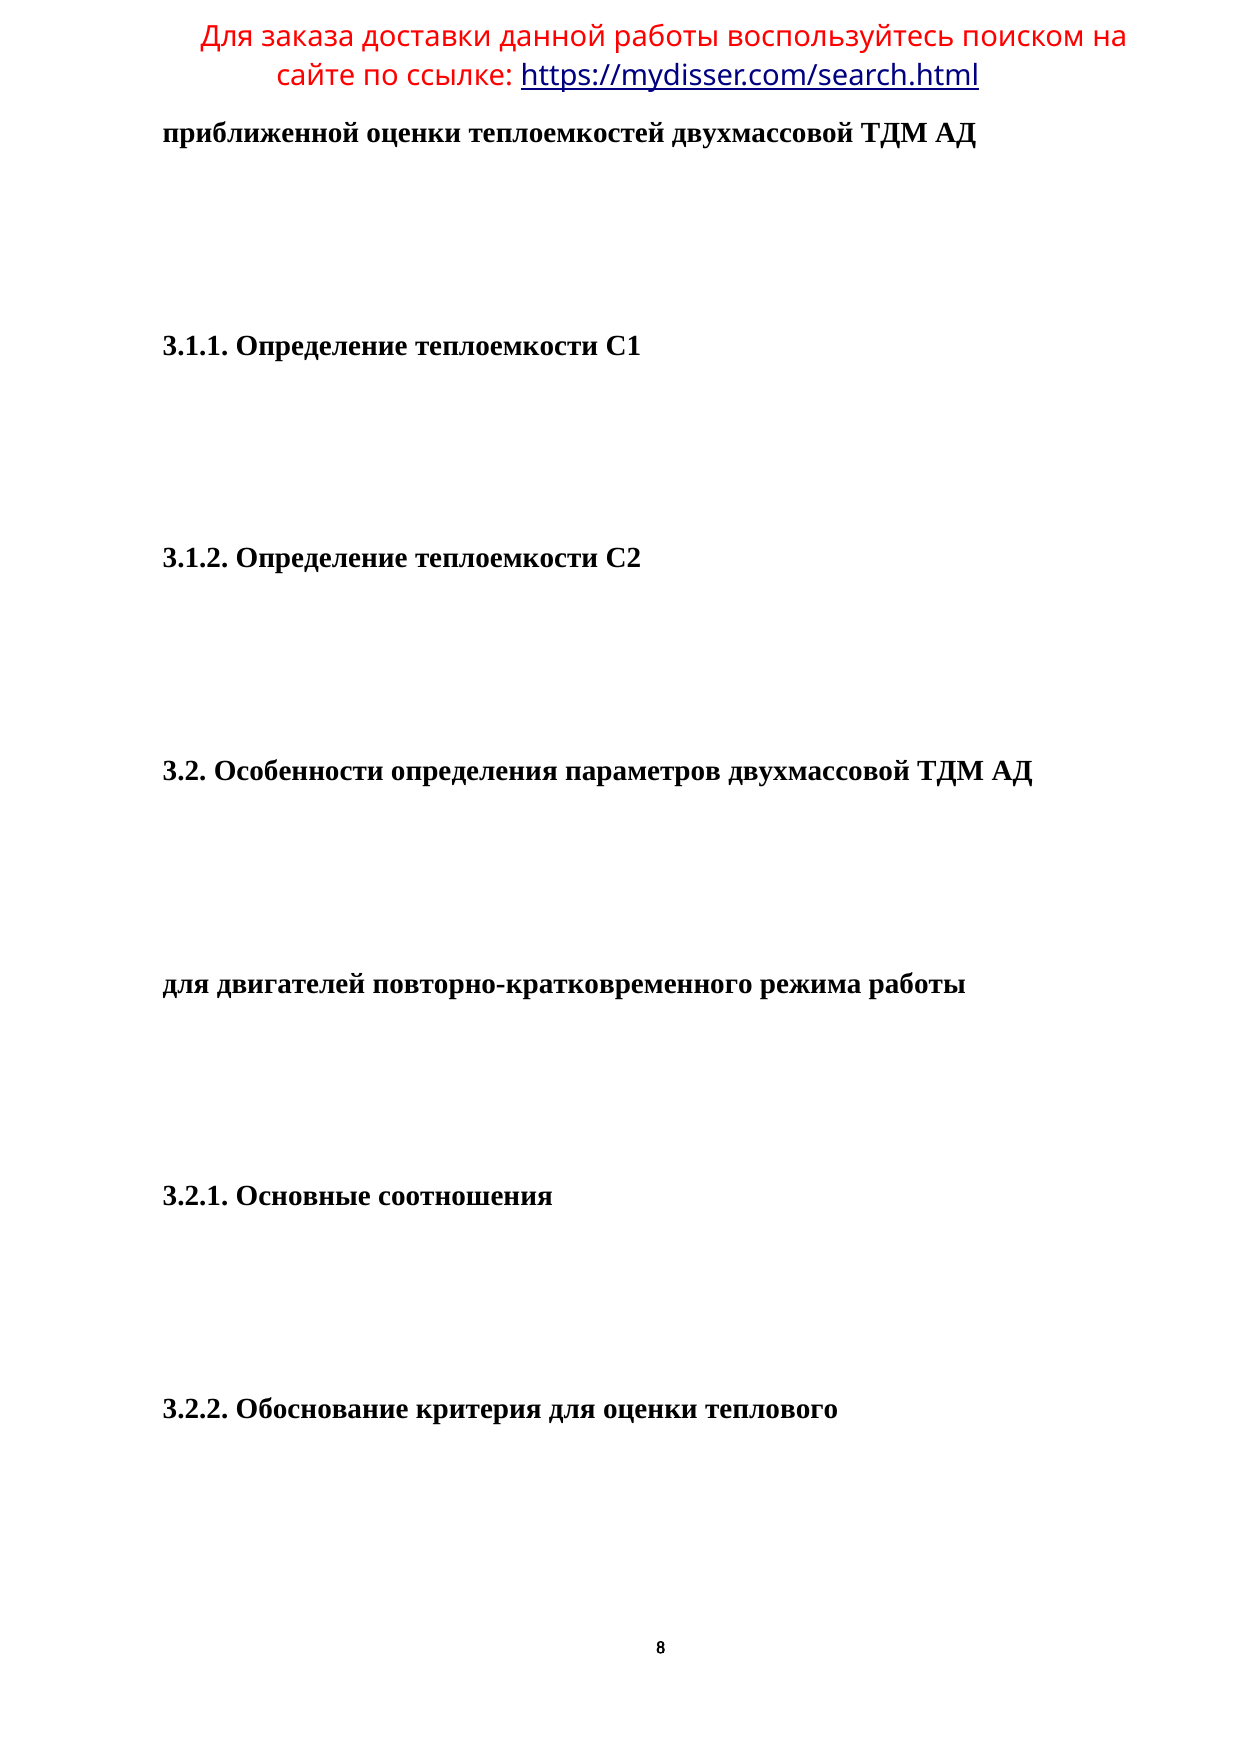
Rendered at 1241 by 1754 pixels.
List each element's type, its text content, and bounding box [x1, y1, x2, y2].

text 3.2. Особенности определения параметров двухмассовой ТДМ АД [103, 753, 1152, 787]
text 3.1.2. Определение теплоемкости С2 [103, 540, 1152, 574]
text 3.1.1. Определение теплоемкости С1 [103, 328, 1152, 361]
text 3.2.2. Обоснование критерия для оценки теплового [103, 1391, 1152, 1425]
text приближенной оценки теплоемкостей двухмассовой ТДМ АД [103, 115, 1152, 148]
text 3.2.1. Основные соотношения [103, 1178, 1152, 1212]
text для двигателей повторно-кратковременного режима работы [103, 966, 1152, 999]
